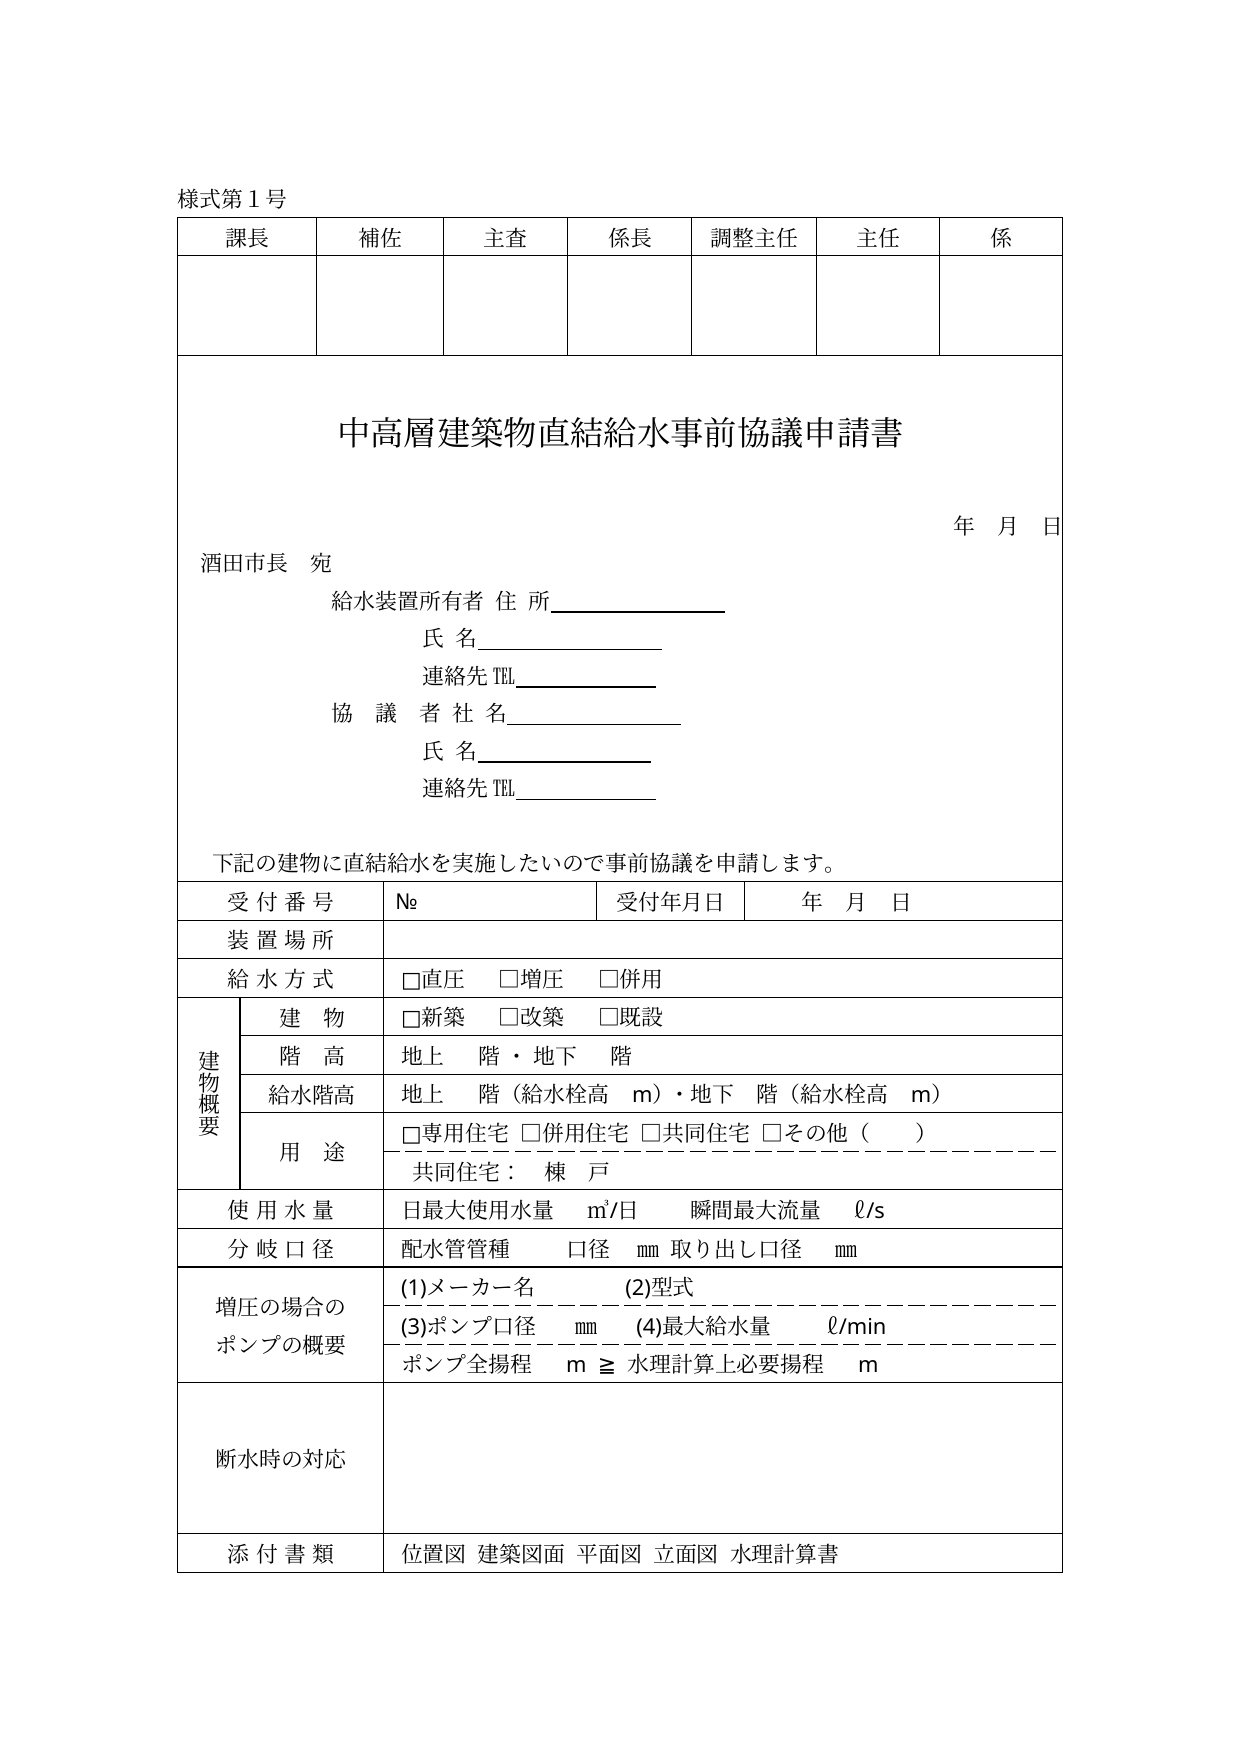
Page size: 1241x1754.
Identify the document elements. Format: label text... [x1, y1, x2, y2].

table_cell [384, 1383, 1062, 1533]
table_cell 位置図 建築図面 平面図 立面図 水理計算書 [384, 1534, 1062, 1572]
table_header 係長 [568, 218, 691, 255]
table_cell □新築 □改築 □既設 [384, 998, 1062, 1035]
table_cell 階高 [241, 1036, 383, 1074]
table_cell 給水階高 [241, 1075, 383, 1112]
table_cell ポンプ全揚程 m ≧ 水理計算上必要揚程 m [384, 1344, 1062, 1382]
table_cell 断水時の対応 [178, 1383, 383, 1533]
table_cell 装置場所 [178, 921, 383, 958]
text 様式第１号 [177, 179, 1063, 217]
table_cell □専用住宅 □併用住宅 □共同住宅 □その他（ ） [384, 1113, 1062, 1151]
table_cell 給水方式 [178, 959, 383, 997]
table_cell [178, 256, 316, 355]
table_cell 共同住宅： 棟 戸 [384, 1151, 1062, 1189]
table_cell [317, 256, 443, 355]
table_cell [940, 256, 1062, 355]
table_cell 用途 [241, 1113, 383, 1189]
table_cell 分岐口径 [178, 1229, 383, 1266]
table_cell 日最大使用水量 ㎥/日 瞬間最大流量 ℓ/s [384, 1190, 1062, 1228]
table_cell 使用水量 [178, 1190, 383, 1228]
table_cell [384, 921, 1062, 958]
table_cell [568, 256, 691, 355]
table_cell (1)メーカー名 (2)型式 [384, 1268, 1062, 1305]
table_header 係 [940, 218, 1062, 255]
table_cell 中高層建築物直結給水事前協議申請書 年 月 日 酒田市長 宛 給水装置所有者 住 所 氏 名 連絡先 ℡ 協議者 社 名 氏 名 連絡先 ℡ 下記の建物に直結給水を実施したいので事前協議を申請します｡ [178, 356, 1062, 881]
table_cell № [384, 882, 596, 919]
table_cell 地上 階 ･ 地下 階 [384, 1036, 1062, 1074]
table_header 課長 [178, 218, 316, 255]
table_header 主任 [817, 218, 939, 255]
table_cell 年 月 日 [745, 882, 1062, 919]
table_cell 増圧の場合の ポンプの概要 [178, 1268, 383, 1382]
table_cell 地上 階（給水栓高 m）･ 地下 階（給水栓高 m） [384, 1075, 1062, 1112]
table_cell (3)ポンプ口径 ㎜ (4)最大給水量 ℓ/min [384, 1305, 1062, 1343]
table_cell 添付書類 [178, 1534, 383, 1572]
table_header 補佐 [317, 218, 443, 255]
table_cell 建物 [241, 998, 383, 1035]
table_cell 配水管管種 口径 ㎜ 取り出し口径 ㎜ [384, 1229, 1062, 1266]
table_header 調整主任 [692, 218, 816, 255]
table_cell [817, 256, 939, 355]
table_cell [444, 256, 567, 355]
table_cell □直圧 □増圧 □併用 [384, 959, 1062, 997]
table_cell [692, 256, 816, 355]
table_cell 受付年月日 [597, 882, 744, 919]
table_cell 建物概要 [178, 998, 239, 1189]
table_cell 受付番号 [178, 882, 383, 919]
table_header 主査 [444, 218, 567, 255]
